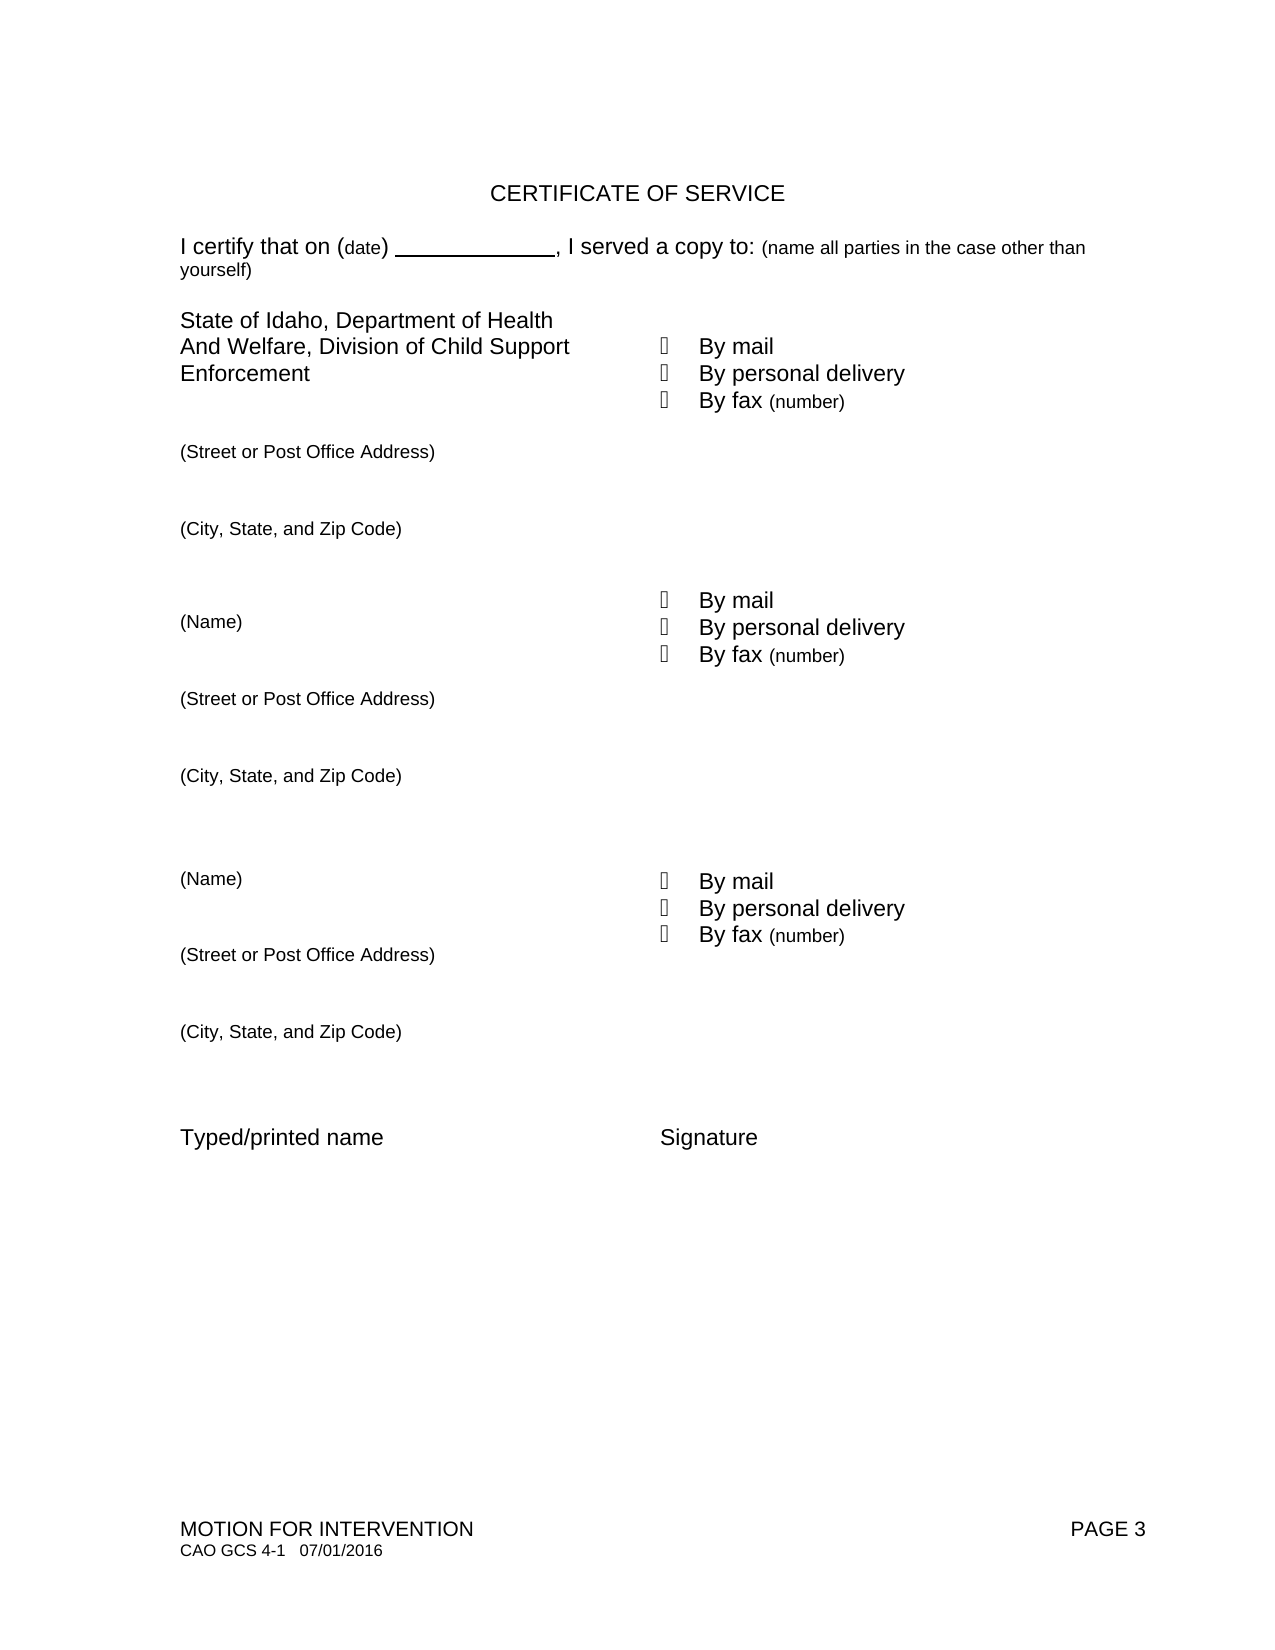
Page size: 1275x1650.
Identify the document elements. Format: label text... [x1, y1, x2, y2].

table_header By mail By personal delivery By fax (number) [649, 307, 1106, 561]
text I certify that on (date) , I served a copy to: (name all parties in the case other than yourself) [180, 233, 1157, 281]
table_cell By mail By personal delivery By fax (number) [649, 561, 1106, 839]
table_cell (Name) (Street or Post Office Address) (City, State, and Zip Code) [169, 839, 649, 1069]
table_header State of , Department of Health And Welfare, Division of Child Support Enforcement (Street or Post Office Address) (City, State, and Zip Code) [169, 307, 649, 561]
table_cell Typed/printed name [169, 1069, 649, 1177]
table_cell By mail By personal delivery By fax (number) [649, 839, 1106, 1069]
table_cell (Name) (Street or Post Office Address) (City, State, and Zip Code) [169, 561, 649, 839]
text CERTIFICATE OF SERVICE [180, 180, 1095, 206]
table_cell Signature [649, 1069, 1106, 1177]
